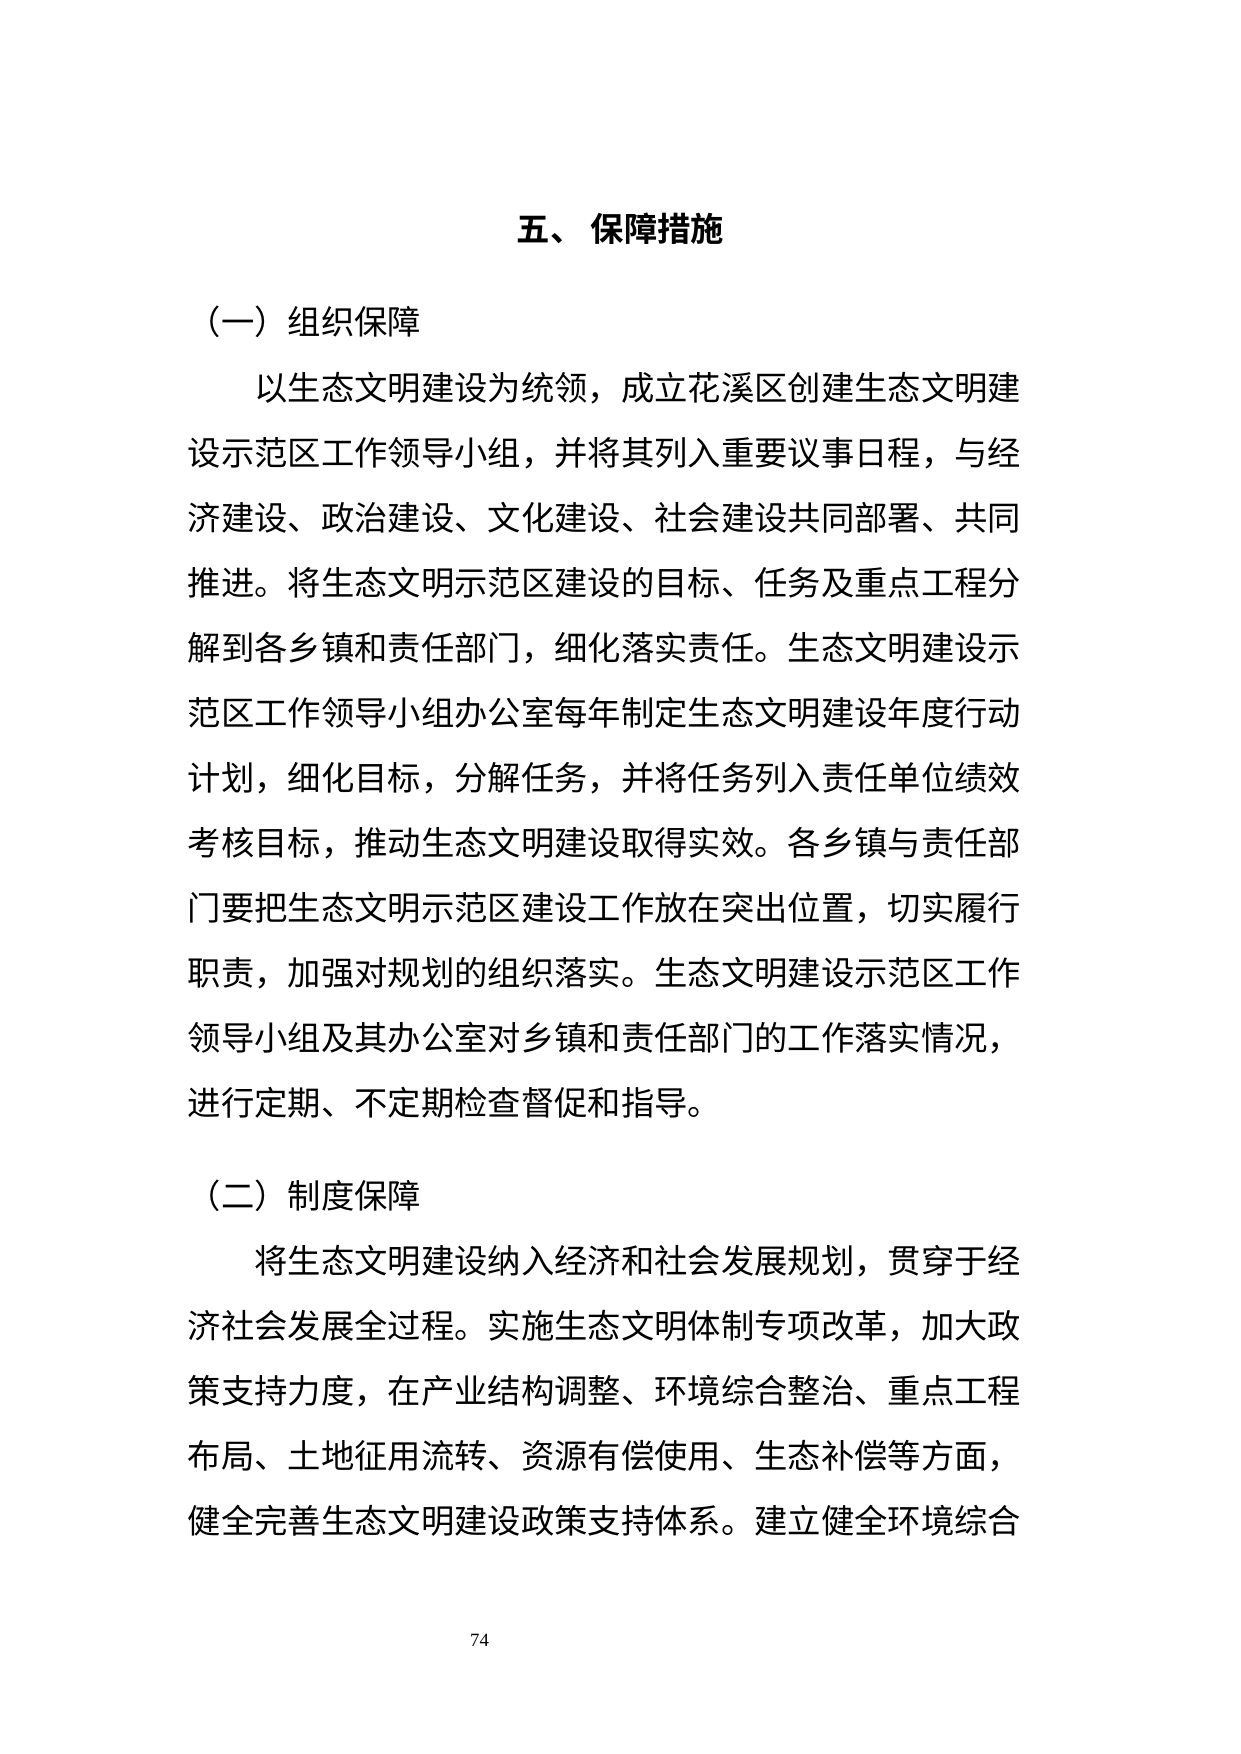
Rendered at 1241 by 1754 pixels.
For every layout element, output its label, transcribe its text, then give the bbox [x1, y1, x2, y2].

text 以生态文明建设为统领，成立花溪区创建生态文明建设示范区工作领导小组，并将其列入重要议事日程，与经济建设、政治建设、文化建设、社会建设共同部署、共同推进。将生态文明示范区建设的目标、任务及重点工程分解到各乡镇和责任部门，细化落实责任。生态文明建设示范区工作领导小组办公室每年制定生态文明建设年度行动计划，细化目标，分解任务，并将任务列入责任单位绩效考核目标，推动生态文明建设取得实效。各乡镇与责任部门要把生态文明示范区建设工作放在突出位置，切实履行职责，加强对规划的组织落实。生态文明建设示范区工作领导小组及其办公室对乡镇和责任部门的工作落实情况，进行定期、不定期检查督促和指导。 [187, 353, 1053, 1133]
subtitle 五、 保障措施 [187, 194, 1053, 259]
subtitle （二）制度保障 [187, 1158, 1053, 1221]
subtitle （一）组织保障 [187, 284, 1053, 347]
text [187, 1227, 1053, 1552]
